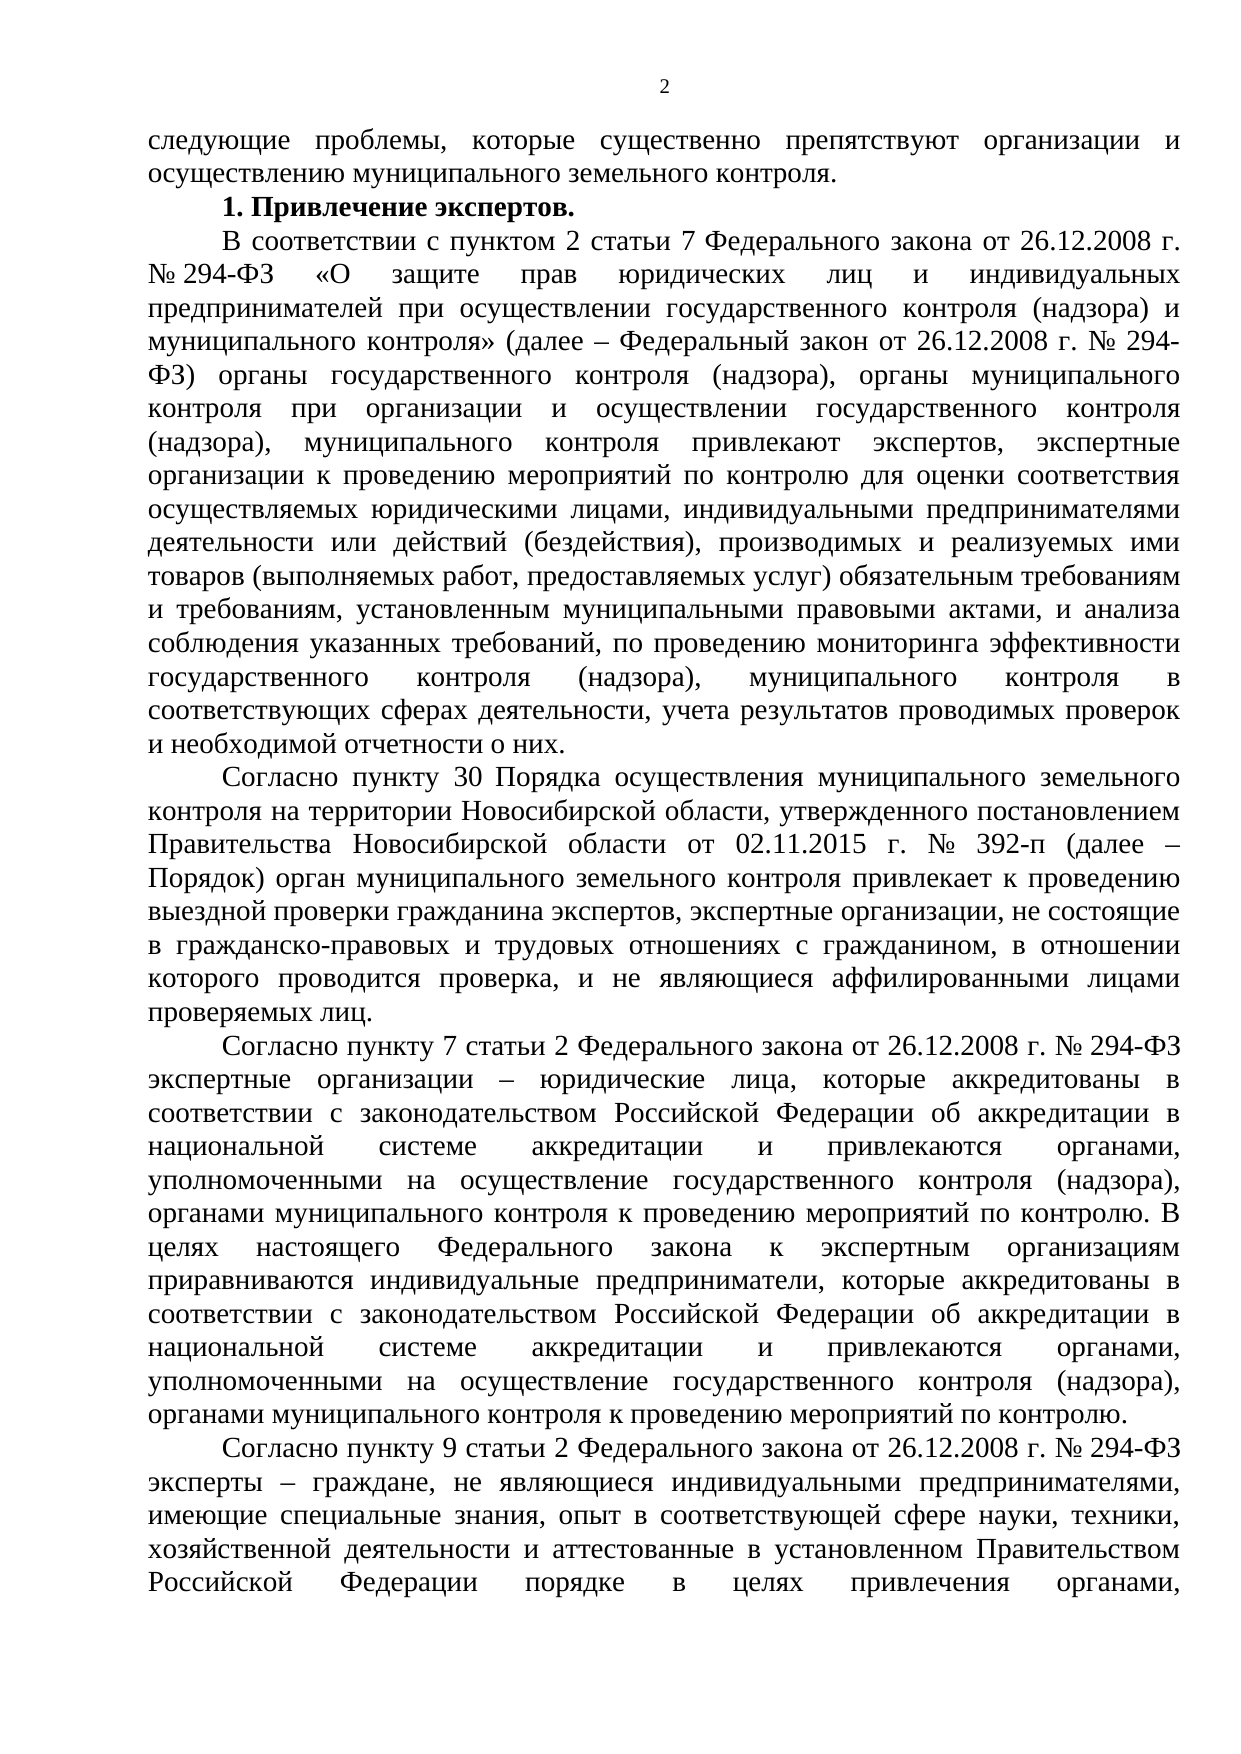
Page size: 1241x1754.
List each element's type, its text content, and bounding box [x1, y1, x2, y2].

text В соответствии с пунктом 2 статьи 7 Федерального закона от 26.12.2008 г. № 294-ФЗ «О защите прав юридических лиц и индивидуальных предпринимателей при осуществлении государственного контроля (надзора) и муниципального контроля» (далее – Федеральный закон от 26.12.2008 г. № 294-ФЗ) органы государственного контроля (надзора), органы муниципального контроля при организации и осуществлении государственного контроля (надзора), муниципального контроля привлекают экспертов, экспертные организации к проведению мероприятий по контролю для оценки соответствия осуществляемых юридическими лицами, индивидуальными предпринимателями деятельности или действий (бездействия), производимых и реализуемых ими товаров (выполняемых работ, предоставляемых услуг) обязательным требованиям и требованиям, установленным муниципальными правовыми актами, и анализа соблюдения указанных требований, по проведению мониторинга эффективности государственного контроля (надзора), муниципального контроля в соответствующих сферах деятельности, учета результатов проводимых проверок и необходимой отчетности о них. [148, 223, 1181, 759]
text Согласно пункту 30 Порядка осуществления муниципального земельного контроля на территории Новосибирской области, утвержденного постановлением Правительства Новосибирской области от 02.11.2015 г. № 392-п (далее – Порядок) орган муниципального земельного контроля привлекает к проведению выездной проверки гражданина экспертов, экспертные организации, не состоящие в гражданско-правовых и трудовых отношениях с гражданином, в отношении которого проводится проверка, и не являющиеся аффилированными лицами проверяемых лиц. [148, 759, 1181, 1028]
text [148, 1430, 1181, 1598]
text 1. Привлечение экспертов. [148, 189, 1181, 223]
text Согласно пункту 7 статьи 2 Федерального закона от 26.12.2008 г. № 294-ФЗ экспертные организации – юридические лица, которые аккредитованы в соответствии с законодательством Российской Федерации об аккредитации в национальной системе аккредитации и привлекаются органами, уполномоченными на осуществление государственного контроля (надзора), органами муниципального контроля к проведению мероприятий по контролю. В целях настоящего Федерального закона к экспертным организациям приравниваются индивидуальные предприниматели, которые аккредитованы в соответствии с законодательством Российской Федерации об аккредитации в национальной системе аккредитации и привлекаются органами, уполномоченными на осуществление государственного контроля (надзора), органами муниципального контроля к проведению мероприятий по контролю. [148, 1028, 1181, 1430]
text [148, 122, 1181, 189]
